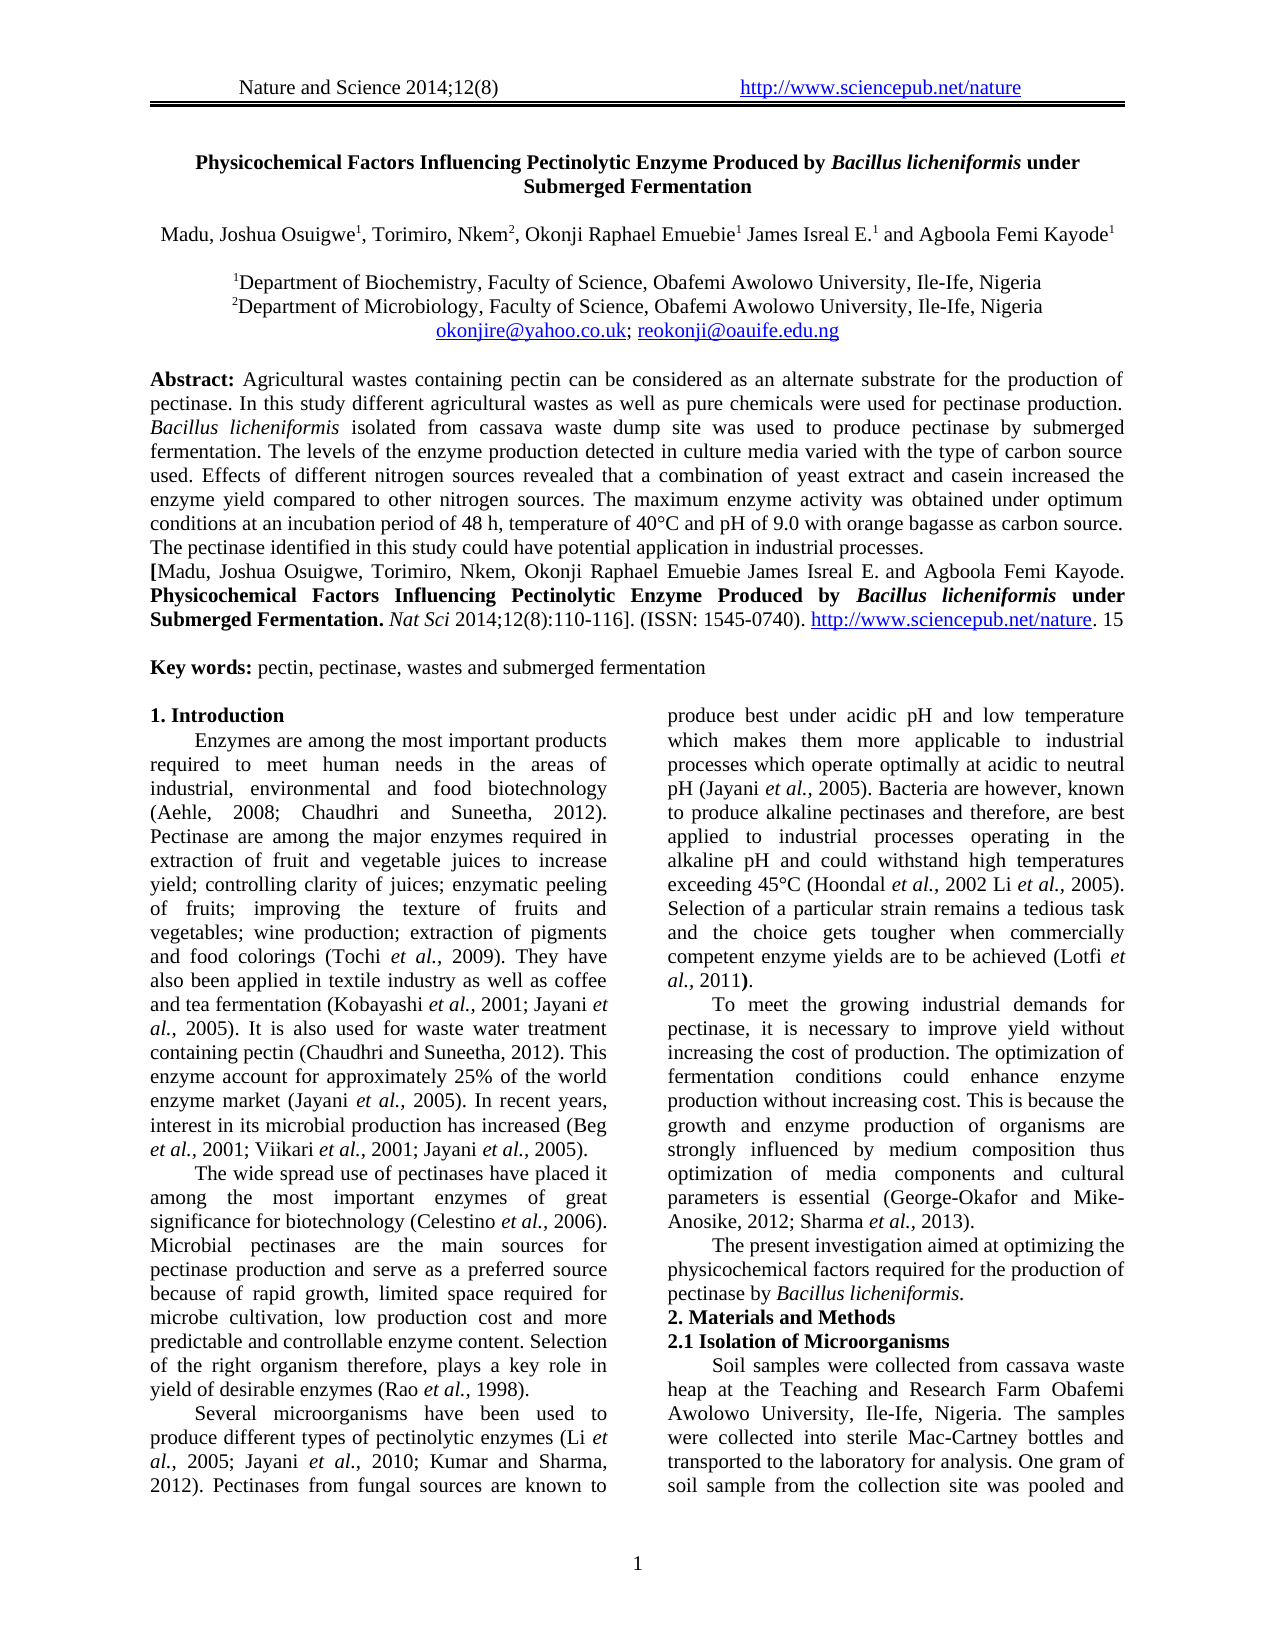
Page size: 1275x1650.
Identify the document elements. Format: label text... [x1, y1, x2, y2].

text Key words: pectin, pectinase, wastes and submerged fermentation [150, 655, 1125, 679]
text okonjire@yahoo.co.uk; reokonji@oauife.edu.ng [150, 318, 1125, 342]
text Several microorganisms have been used to produce different types of pectinolytic enzymes (Li et al., 2005; Jayani et al., 2010; Kumar and Sharma, 2012). Pectinases from fungal sources are known to produce best under acidic pH and low temperature which makes them more applicable to industrial processes which operate optimally at acidic to neutral pH (Jayani et al., 2005). Bacteria are however, known to produce alkaline pectinases and therefore, are best applied to industrial processes operating in the alkaline pH and could withstand high temperatures exceeding 45°C (Hoondal et al., 2002 Li et al., 2005). Selection of a particular strain remains a tedious task and the choice gets tougher when commercially competent enzyme yields are to be achieved (Lotfi et al., 2011). [667, 703, 1125, 992]
text Abstract: Agricultural wastes containing pectin can be considered as an alternate substrate for the production of pectinase. In this study different agricultural wastes as well as pure chemicals were used for pectinase production. Bacillus licheniformis isolated from cassava waste dump site was used to produce pectinase by submerged fermentation. The levels of the enzyme production detected in culture media varied with the type of carbon source used. Effects of different nitrogen sources revealed that a combination of yeast extract and casein increased the enzyme yield compared to other nitrogen sources. The maximum enzyme activity was obtained under optimum conditions at an incubation period of 48 h, temperature of 40°C and pH of 9.0 with orange bagasse as carbon source. The pectinase identified in this study could have potential application in industrial processes. [150, 367, 1125, 559]
text The present investigation aimed at optimizing the physicochemical factors required for the production of pectinase by Bacillus licheniformis. [667, 1233, 1125, 1305]
text [Madu, Joshua Osuigwe, Torimiro, Nkem, Okonji Raphael Emuebie James Isreal E. and Agboola Femi Kayode. Physicochemical Factors Influencing Pectinolytic Enzyme Produced by Bacillus licheniformis under Submerged Fermentation. Nat Sci 2014;12(8):110-116]. (ISSN: 1545-0740). http://www.sciencepub.net/nature. 15 [150, 559, 1125, 631]
text To meet the growing industrial demands for pectinase, it is necessary to improve yield without increasing the cost of production. The optimization of fermentation conditions could enhance enzyme production without increasing cost. This is because the growth and enzyme production of organisms are strongly influenced by medium composition thus optimization of media components and cultural parameters is essential (George-Okafor and Mike-Anosike, 2012; Sharma et al., 2013). [667, 992, 1125, 1233]
text The wide spread use of pectinases have placed it among the most important enzymes of great significance for biotechnology (Celestino et al., 2006). Microbial pectinases are the main sources for pectinase production and serve as a preferred source because of rapid growth, limited space required for microbe cultivation, low production cost and more predictable and controllable enzyme content. Selection of the right organism therefore, plays a key role in yield of desirable enzymes (Rao et al., 1998). [150, 1161, 607, 1401]
text 2Department of Microbiology, Faculty of Science, Obafemi Awolowo University, Ile-Ife, Nigeria [150, 294, 1125, 318]
text 1Department of Biochemistry, Faculty of Science, Obafemi Awolowo University, Ile-Ife, Nigeria [150, 270, 1125, 294]
text 1. Introduction [150, 703, 607, 727]
text 2. Materials and Methods [667, 1305, 1125, 1329]
text Enzymes are among the most important products required to meet human needs in the areas of industrial, environmental and food biotechnology (Aehle, 2008; Chaudhri and Suneetha, 2012). Pectinase are among the major enzymes required in extraction of fruit and vegetable juices to increase yield; controlling clarity of juices; enzymatic peeling of fruits; improving the texture of fruits and vegetables; wine production; extraction of pigments and food colorings (Tochi et al., 2009). They have also been applied in textile industry as well as coffee and tea fermentation (Kobayashi et al., 2001; Jayani et al., 2005). It is also used for waste water treatment containing pectin (Chaudhri and Suneetha, 2012). This enzyme account for approximately 25% of the world enzyme market (Jayani et al., 2005). In recent years, interest in its microbial production has increased (Beg et al., 2001; Viikari et al., 2001; Jayani et al., 2005). [150, 727, 607, 1161]
text 2.1 Isolation of Microorganisms [667, 1329, 1125, 1353]
text Madu, Joshua Osuigwe1, Torimiro, Nkem2, Okonji Raphael Emuebie1 James Isreal E.1 and Agboola Femi Kayode1 [150, 222, 1125, 246]
text Physicochemical Factors Influencing Pectinolytic Enzyme Produced by Bacillus licheniformis under Submerged Fermentation [150, 150, 1125, 198]
